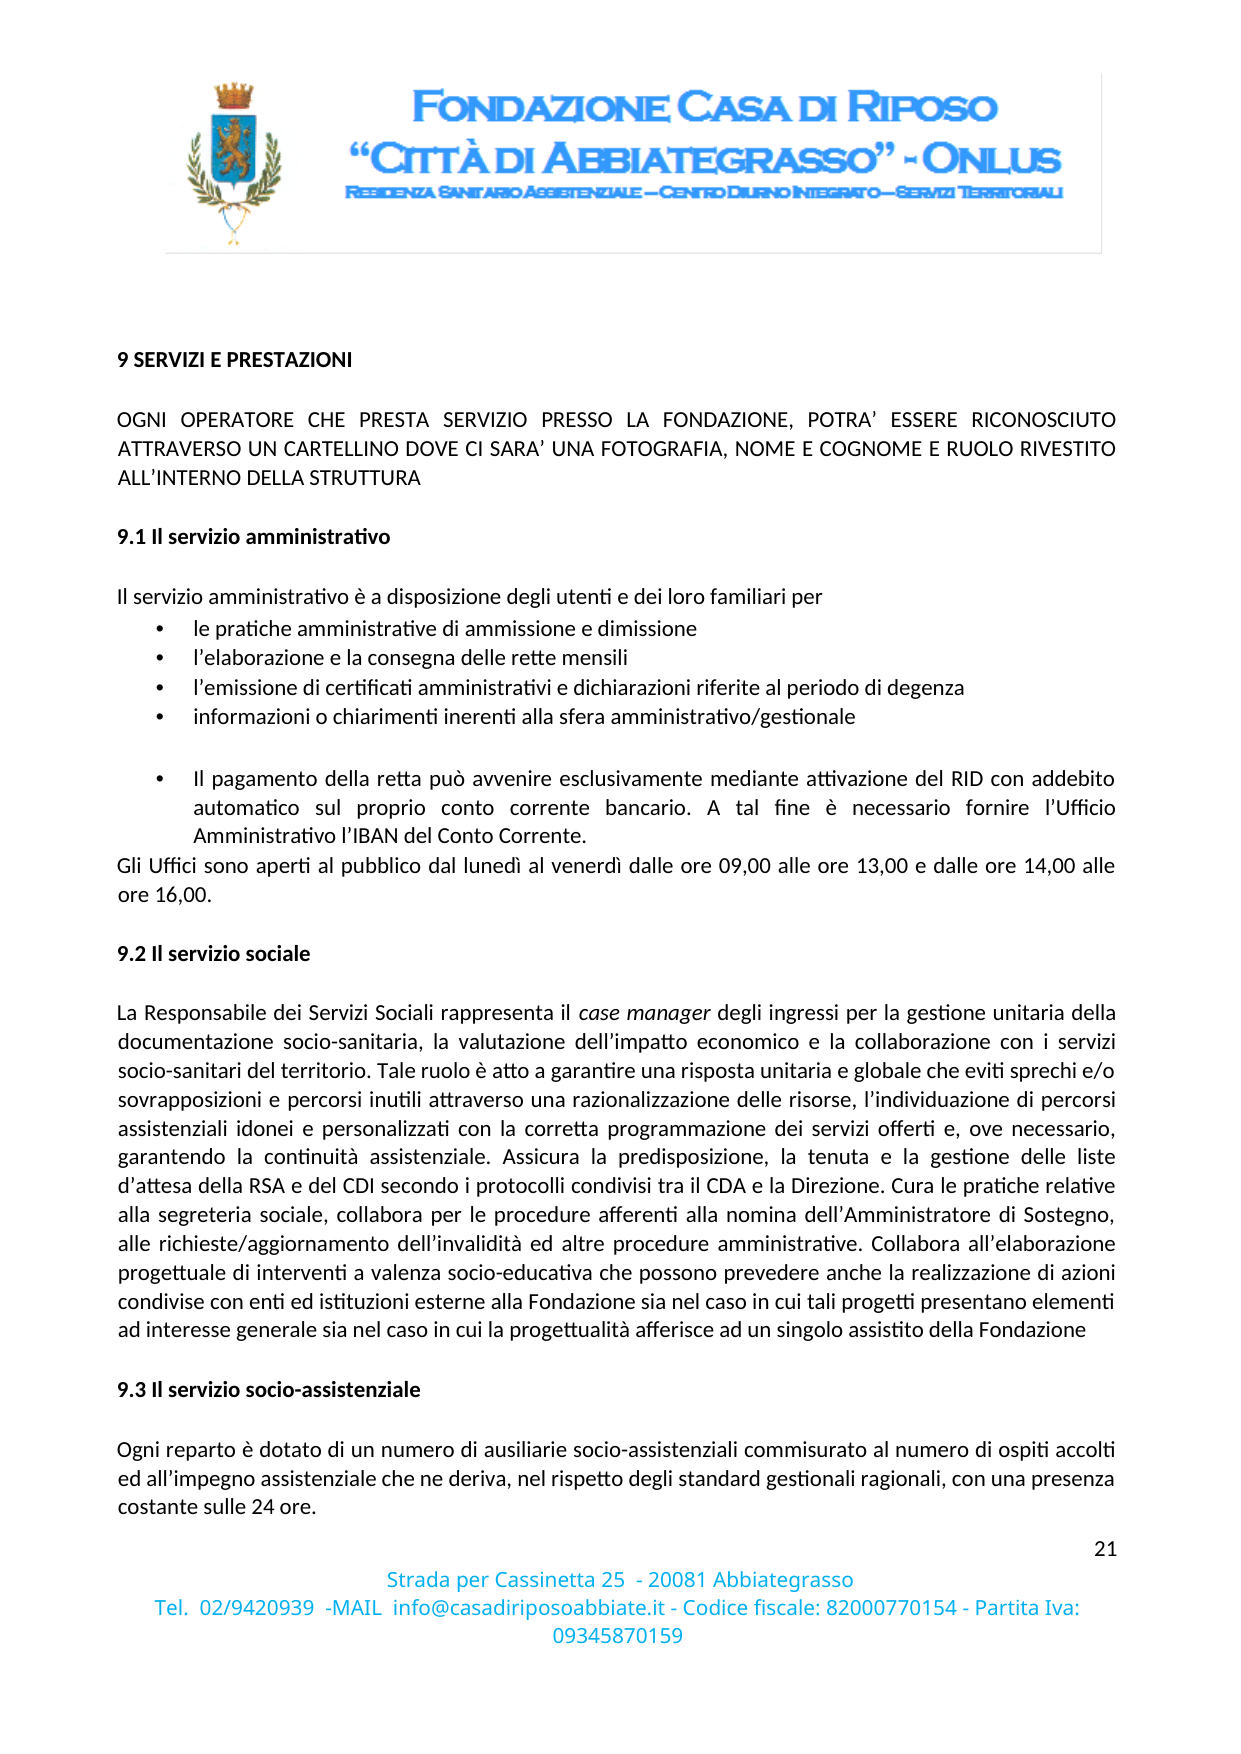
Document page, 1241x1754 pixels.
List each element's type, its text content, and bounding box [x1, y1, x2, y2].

text Ogni reparto è dotato di un numero di ausiliarie socio-assistenziali commisurato al numero di ospiti accolti ed all’impegno assistenziale che ne deriva, nel rispetto degli standard gestionali ragionali, con una presenza costante sulle 24 ore. [117, 1435, 1117, 1521]
subtitle 9.3 Il servizio socio-assistenziale [117, 1375, 1117, 1403]
subtitle OGNI OPERATORE CHE PRESTA SERVIZIO PRESSO LA FONDAZIONE, POTRA’ ESSERE RICONOSCIUTO ATTRAVERSO UN CARTELLINO DOVE CI SARA’ UNA FOTOGRAFIA, NOME E COGNOME E RUOLO RIVESTITO ALL’INTERNO DELLA STRUTTURA [117, 405, 1117, 491]
list le pratiche amministrative di ammissione e dimissione [156, 614, 1117, 642]
text Il servizio amministrativo è a disposizione degli utenti e dei loro familiari per [117, 582, 1117, 610]
list l’elaborazione e la consegna delle rette mensili [156, 643, 1117, 671]
picture [164, 73, 1105, 255]
subtitle 9.2 Il servizio sociale [117, 939, 1117, 967]
list l’emissione di certificati amministrativi e dichiarazioni riferite al periodo di degenza [156, 673, 1117, 701]
list informazioni o chiarimenti inerenti alla sfera amministrativo/gestionale [156, 702, 1117, 730]
text Gli Uffici sono aperti al pubblico dal lunedì al venerdì dalle ore 09,00 alle ore 13,00 e dalle ore 14,00 alle ore 16,00. [117, 851, 1117, 908]
subtitle 9.1 Il servizio amministrativo [117, 522, 1117, 550]
list Il pagamento della retta può avvenire esclusivamente mediante attivazione del RID con addebito automatico sul proprio conto corrente bancario. A tal fine è necessario fornire l’Ufficio Amministrativo l’IBAN del Conto Corrente. [156, 764, 1117, 850]
text 9 SERVIZI E PRESTAZIONI [117, 346, 1117, 373]
text La Responsabile dei Servizi Sociali rappresenta il case manager degli ingressi per la gestione unitaria della documentazione socio-sanitaria, la valutazione dell’impatto economico e la collaborazione con i servizi socio-sanitari del territorio. Tale ruolo è atto a garantire una risposta unitaria e globale che eviti sprechi e/o sovrapposizioni e percorsi inutili attraverso una razionalizzazione delle risorse, l’individuazione di percorsi assistenziali idonei e personalizzati con la corretta programmazione dei servizi offerti e, ove necessario, garantendo la continuità assistenziale. Assicura la predisposizione, la tenuta e la gestione delle liste d’attesa della RSA e del CDI secondo i protocolli condivisi tra il CDA e la Direzione. Cura le pratiche relative alla segreteria sociale, collabora per le procedure afferenti alla nomina dell’Amministratore di Sostegno, alle richieste/aggiornamento dell’invalidità ed altre procedure amministrative. Collabora all’elaborazione progettuale di interventi a valenza socio-educativa che possono prevedere anche la realizzazione di azioni condivise con enti ed istituzioni esterne alla Fondazione sia nel caso in cui tali progetti presentano elementi ad interesse generale sia nel caso in cui la progettualità afferisce ad un singolo assistito della Fondazione [117, 998, 1117, 1344]
